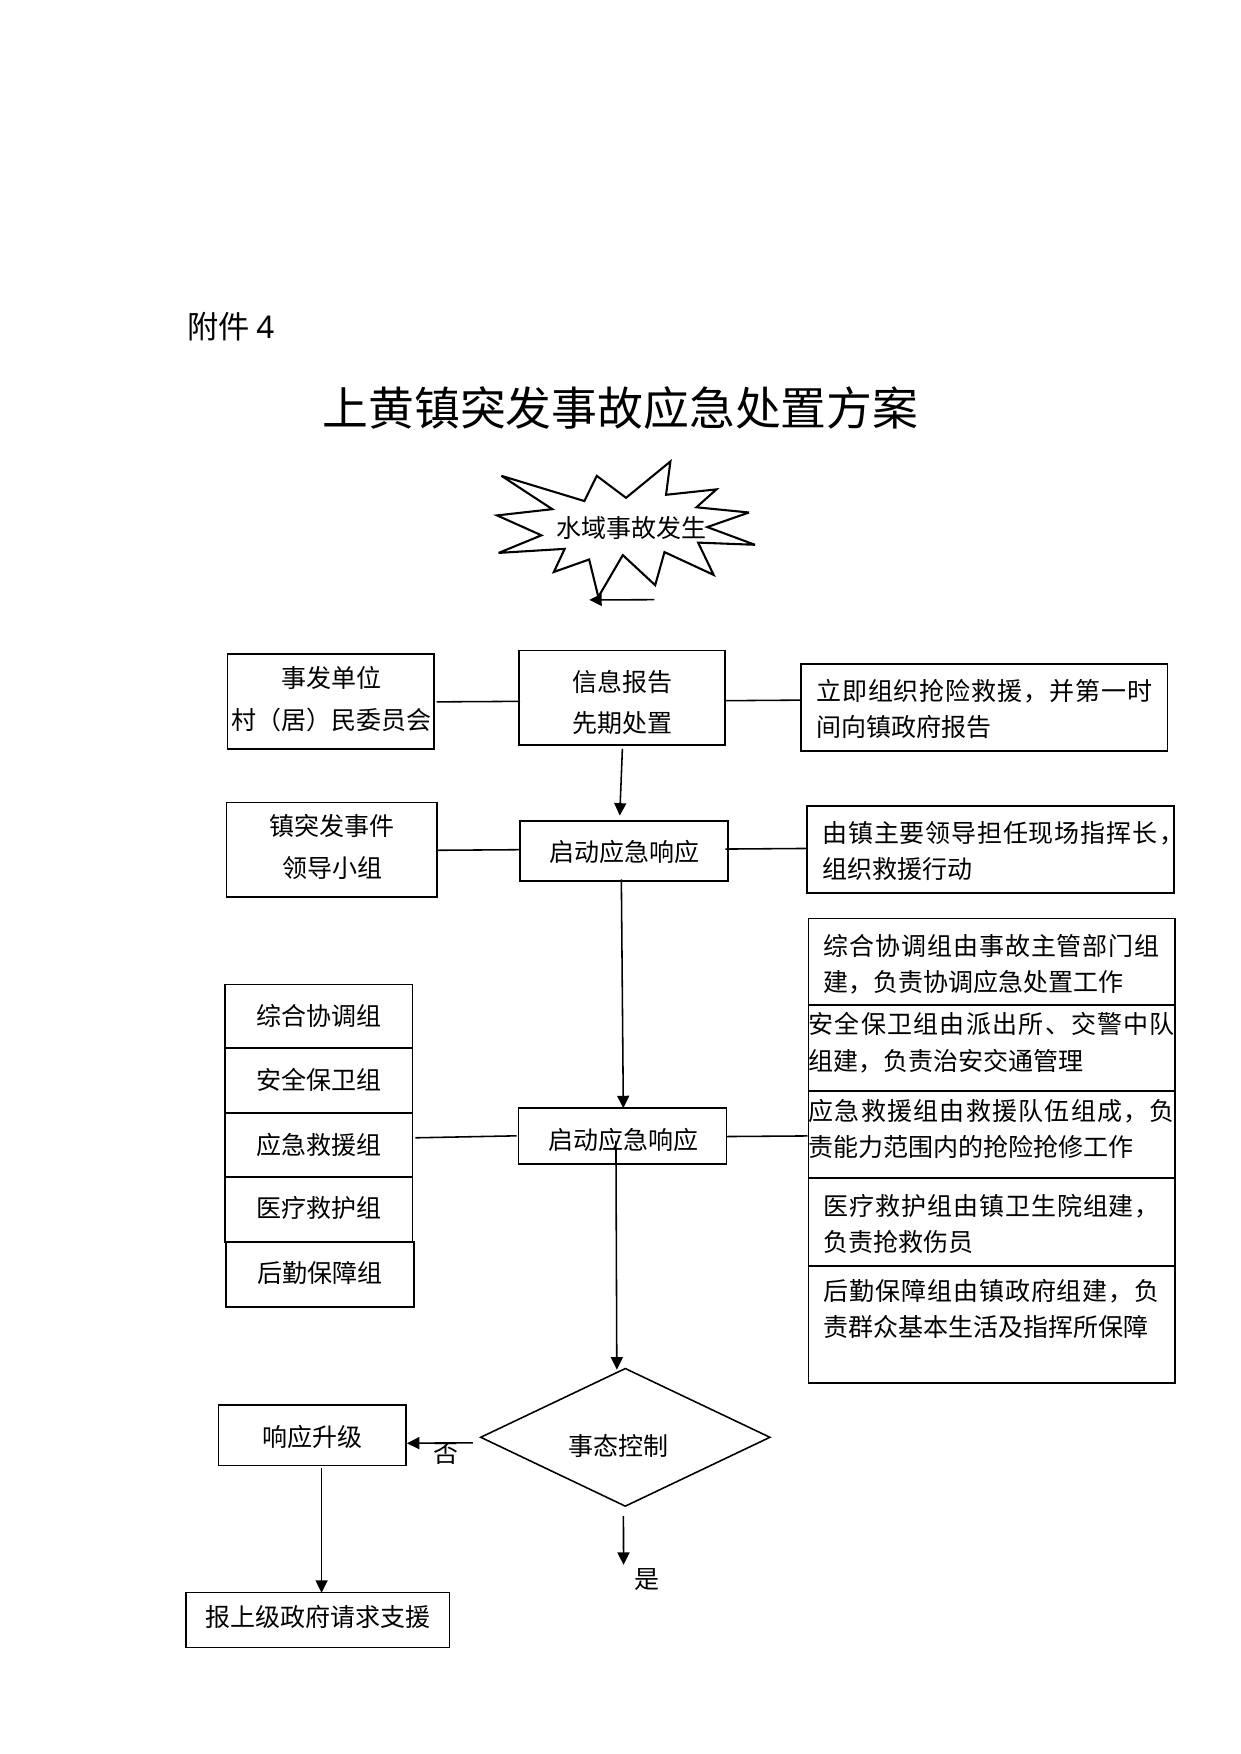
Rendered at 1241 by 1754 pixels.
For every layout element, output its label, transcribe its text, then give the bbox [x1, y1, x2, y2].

text 附件4 [187, 292, 1053, 357]
text 上黄镇突发事故应急处置方案 [187, 357, 1053, 454]
